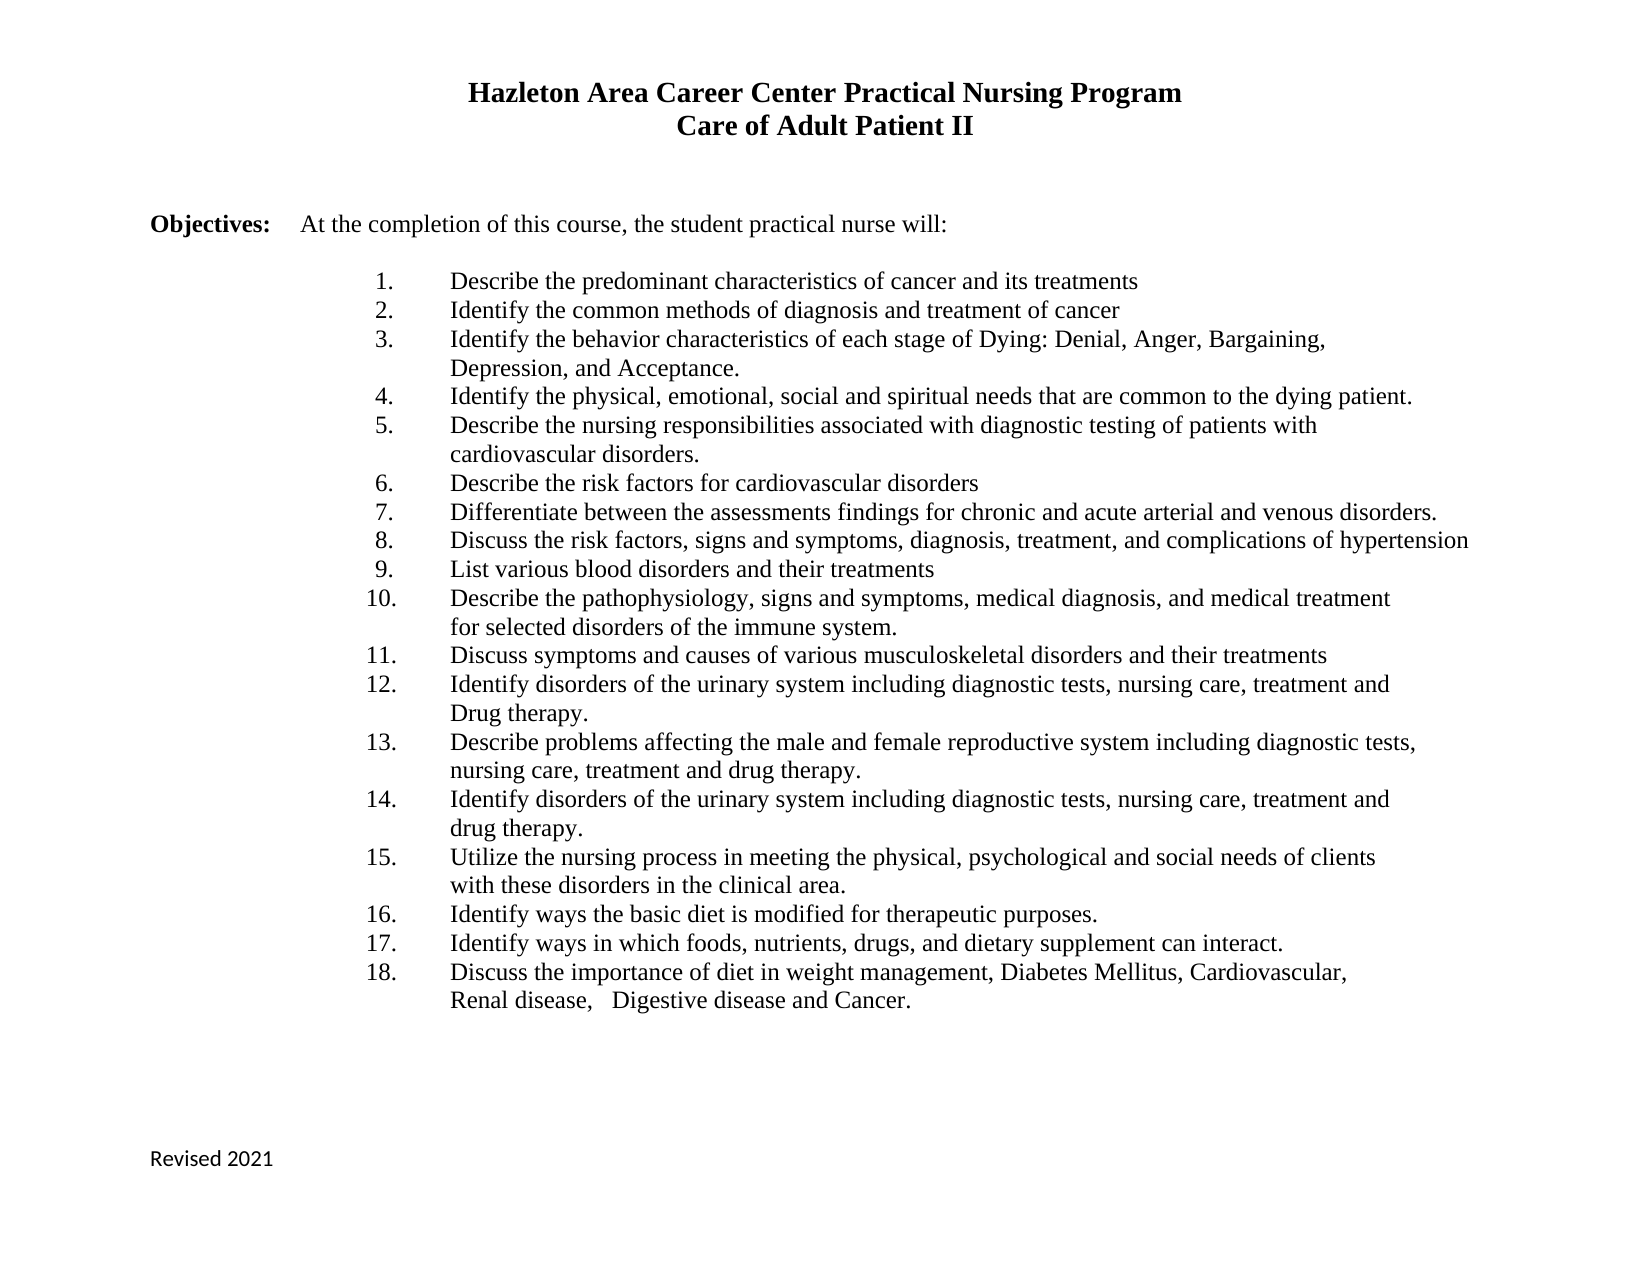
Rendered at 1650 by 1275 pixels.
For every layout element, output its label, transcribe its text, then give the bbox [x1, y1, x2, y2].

text Objectives: At the completion of this course, the student practical nurse will: [150, 209, 1500, 238]
list Identify ways in which foods, nutrients, drugs, and dietary supplement can interact. [366, 928, 1500, 957]
list Identify disorders of the urinary system including diagnostic tests, nursing care, treatment and [366, 784, 1500, 813]
list Describe the predominant characteristics of cancer and its treatments [375, 267, 1500, 295]
text with these disorders in the clinical area. [375, 870, 1500, 899]
list Describe the pathophysiology, signs and symptoms, medical diagnosis, and medical treatment [366, 583, 1500, 612]
list Utilize the nursing process in meeting the physical, psychological and social needs of clients [366, 842, 1500, 870]
text drug therapy. [375, 813, 1500, 842]
list Identify disorders of the urinary system including diagnostic tests, nursing care, treatment and [366, 669, 1500, 698]
list Discuss the risk factors, signs and symptoms, diagnosis, treatment, and complications of hypertension [375, 525, 1500, 554]
list Identify the physical, emotional, social and spiritual needs that are common to the dying patient. [375, 382, 1500, 410]
text cardiovascular disorders. [375, 439, 1500, 468]
list List various blood disorders and their treatments [375, 554, 1500, 583]
list Identify the behavior characteristics of each stage of Dying: Denial, Anger, Bargaining, [375, 324, 1500, 353]
list Identify the common methods of diagnosis and treatment of cancer [375, 295, 1500, 324]
list Describe problems affecting the male and female reproductive system including diagnostic tests, [366, 727, 1500, 755]
list Describe the nursing responsibilities associated with diagnostic testing of patients with [375, 410, 1500, 439]
text Renal disease, Digestive disease and Cancer. [375, 985, 1500, 1014]
list Describe the risk factors for cardiovascular disorders [375, 468, 1500, 497]
text Drug therapy. [375, 698, 1500, 727]
list Differentiate between the assessments findings for chronic and acute arterial and venous disorders. [375, 497, 1500, 525]
text nursing care, treatment and drug therapy. [375, 755, 1500, 784]
list Identify ways the basic diet is modified for therapeutic purposes. [366, 899, 1500, 928]
text for selected disorders of the immune system. [375, 612, 1500, 640]
list Discuss the importance of diet in weight management, Diabetes Mellitus, Cardiovascular, [366, 957, 1500, 985]
list Discuss symptoms and causes of various musculoskeletal disorders and their treatments [366, 640, 1500, 669]
text Depression, and Acceptance. [375, 353, 1500, 382]
